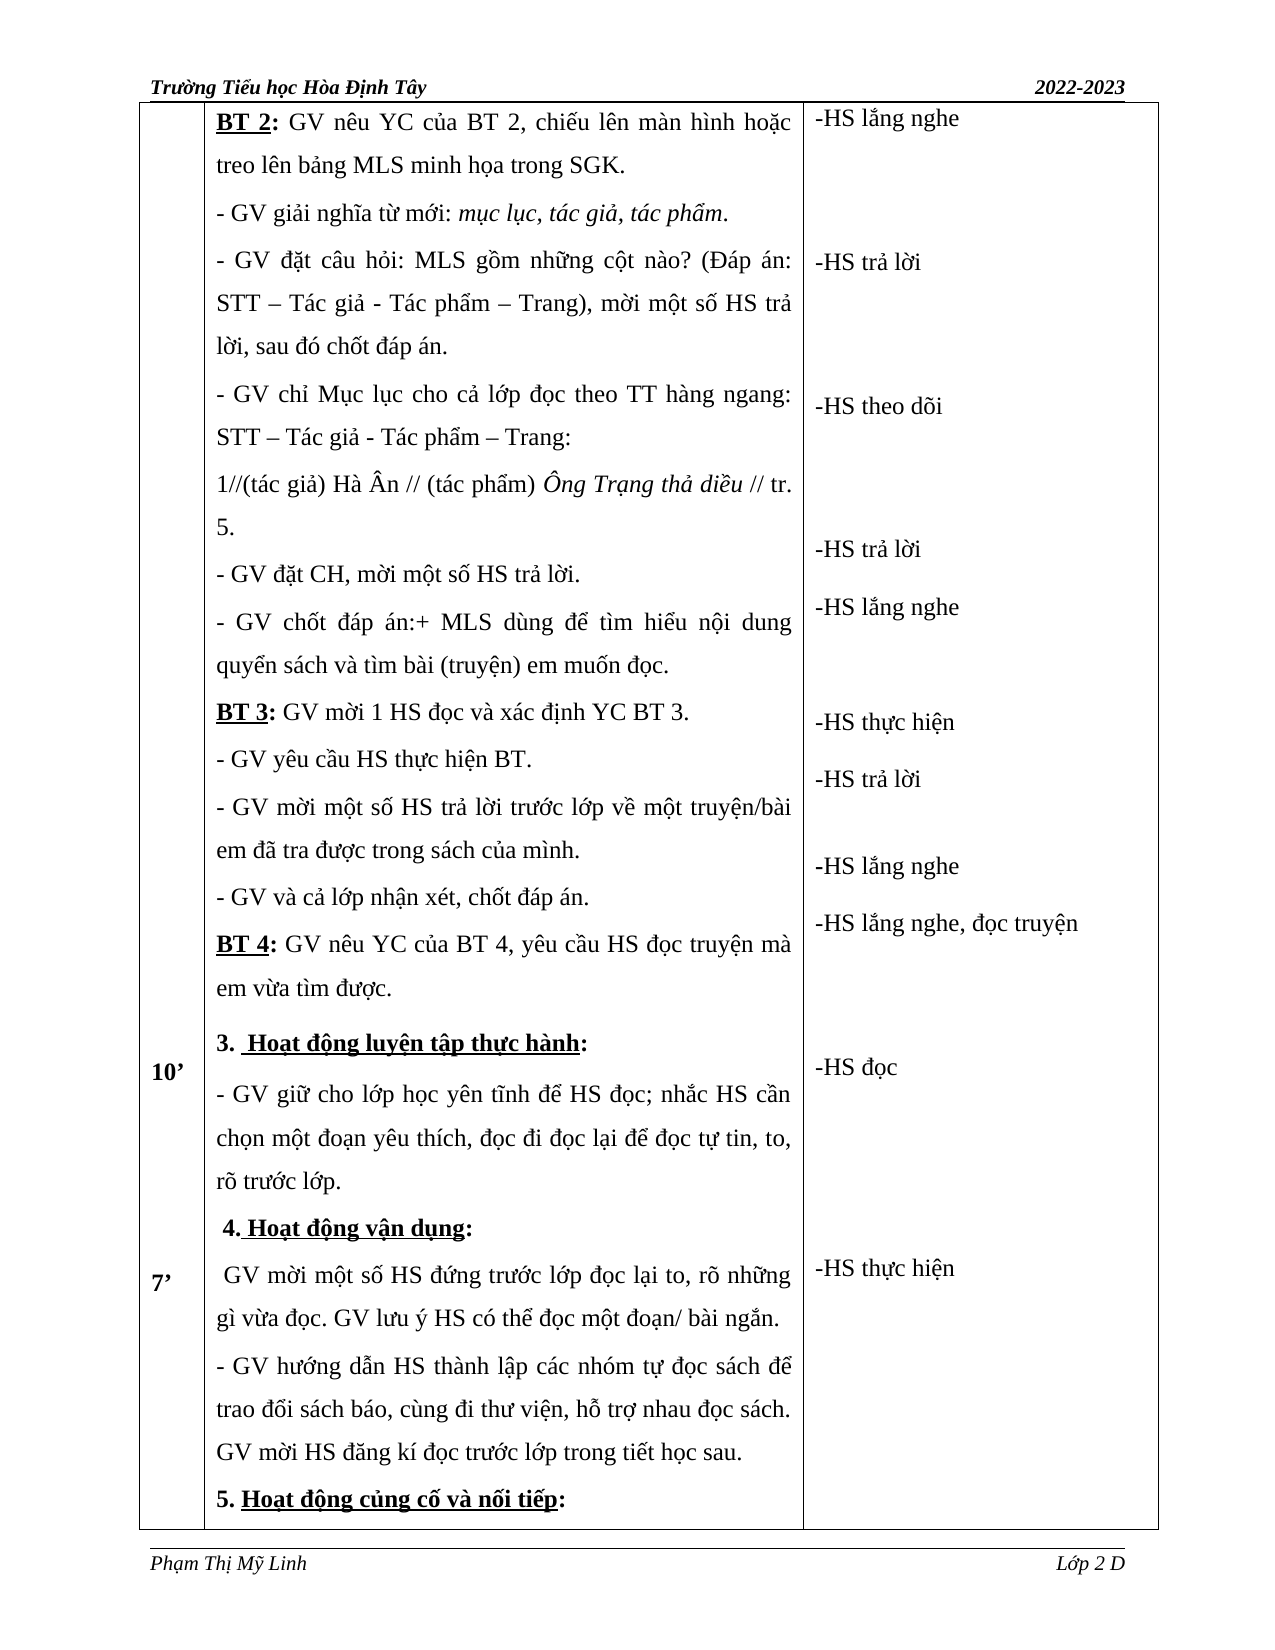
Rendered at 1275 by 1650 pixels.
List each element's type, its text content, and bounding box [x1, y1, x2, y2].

table_cell 5’ 12’ 10’ 7’ 3’ [140, 103, 204, 1529]
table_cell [205, 103, 803, 1529]
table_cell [804, 103, 1158, 1529]
